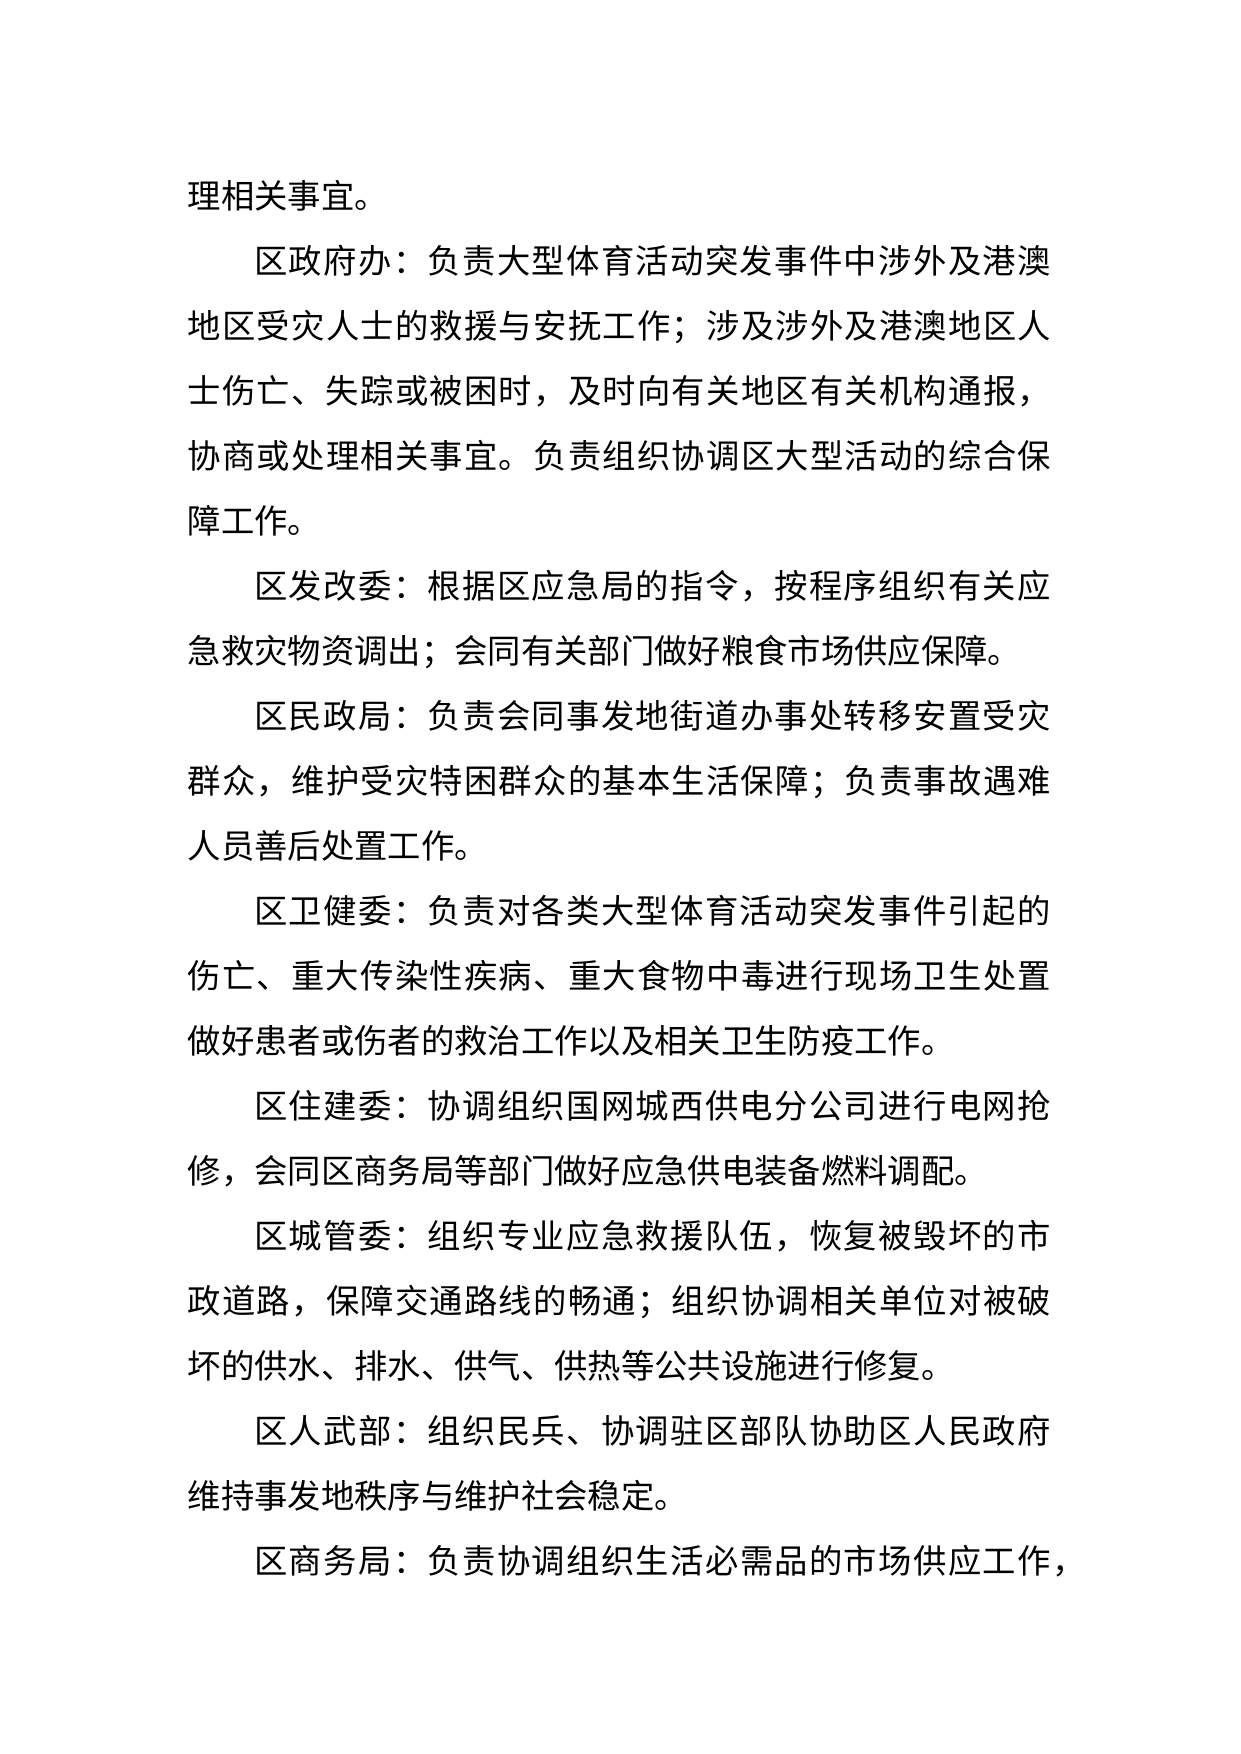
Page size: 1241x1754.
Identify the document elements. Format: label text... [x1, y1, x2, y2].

text 区城管委：组织专业应急救援队伍，恢复被毁坏的市政道路，保障交通路线的畅通；组织协调相关单位对被破坏的供水、排水、供气、供热等公共设施进行修复。 [187, 1202, 1053, 1397]
text 区民政局：负责会同事发地街道办事处转移安置受灾群众，维护受灾特困群众的基本生活保障；负责事故遇难人员善后处置工作。 [187, 682, 1053, 877]
text 区发改委：根据区应急局的指令，按程序组织有关应急救灾物资调出；会同有关部门做好粮食市场供应保障。 [187, 552, 1053, 682]
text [187, 162, 1053, 227]
text 区政府办：负责大型体育活动突发事件中涉外及港澳地区受灾人士的救援与安抚工作；涉及涉外及港澳地区人士伤亡、失踪或被困时，及时向有关地区有关机构通报，协商或处理相关事宜。负责组织协调区大型活动的综合保障工作。 [187, 227, 1053, 552]
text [187, 1527, 1053, 1592]
text 区人武部：组织民兵、协调驻区部队协助区人民政府维持事发地秩序与维护社会稳定。 [187, 1397, 1053, 1527]
text 区住建委：协调组织国网城西供电分公司进行电网抢修，会同区商务局等部门做好应急供电装备燃料调配。 [187, 1072, 1053, 1202]
text 区卫健委：负责对各类大型体育活动突发事件引起的伤亡、重大传染性疾病、重大食物中毒进行现场卫生处置，做好患者或伤者的救治工作以及相关卫生防疫工作。 [187, 877, 1053, 1072]
